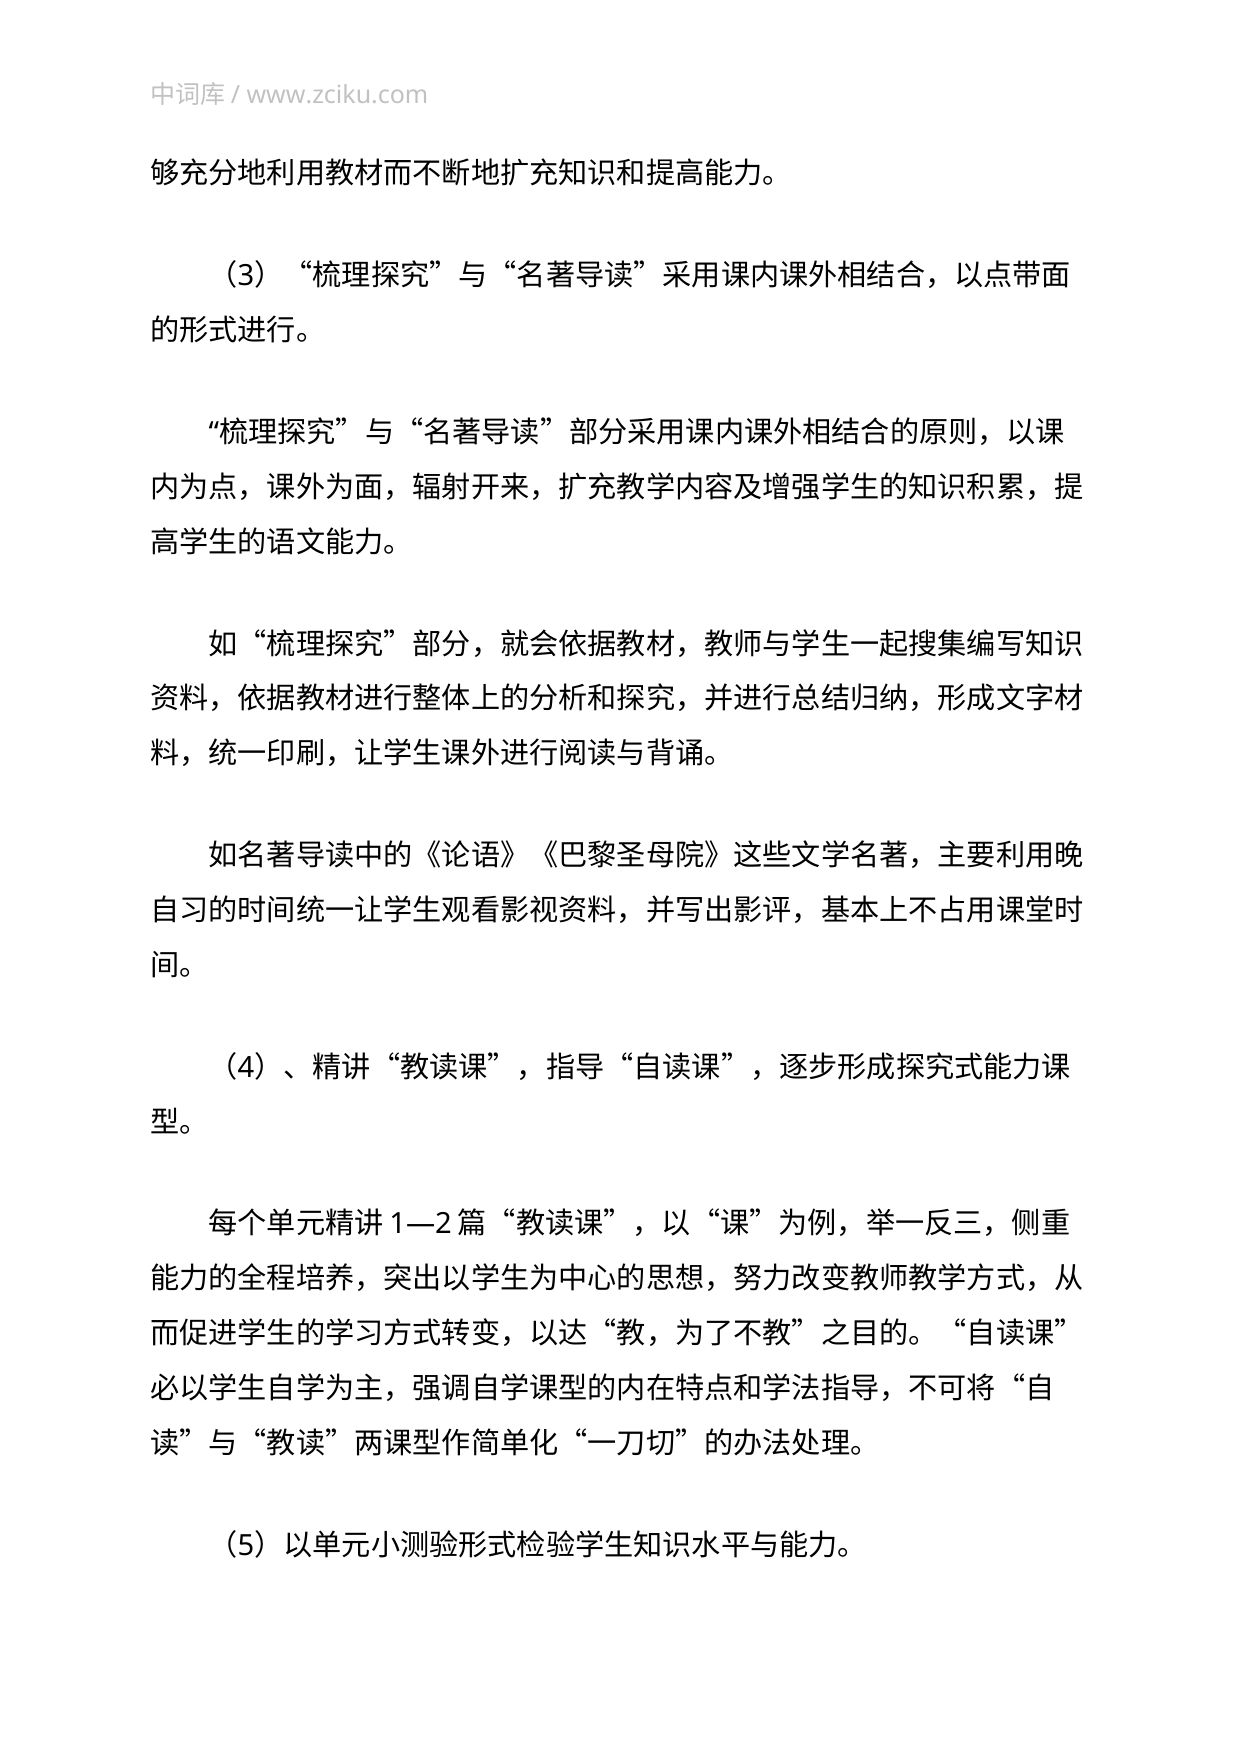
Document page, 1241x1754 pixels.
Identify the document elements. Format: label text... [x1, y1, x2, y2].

text 如名著导读中的《论语》《巴黎圣母院》这些文学名著，主要利用晚自习的时间统一让学生观看影视资料，并写出影评，基本上不占用课堂时间。 [150, 832, 1090, 984]
text 每个单元精讲1—2篇“教读课”，以“课”为例，举一反三，侧重能力的全程培养，突出以学生为中心的思想，努力改变教师教学方式，从而促进学生的学习方式转变，以达“教，为了不教”之目的。“自读课”必以学生自学为主，强调自学课型的内在特点和学法指导，不可将“自读”与“教读”两课型作简单化“一刀切”的办法处理。 [150, 1200, 1090, 1462]
text （4）、精讲“教读课”，指导“自读课”，逐步形成探究式能力课型。 [150, 1043, 1090, 1141]
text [150, 150, 1090, 192]
text 如“梳理探究”部分，就会依据教材，教师与学生一起搜集编写知识资料，依据教材进行整体上的分析和探究，并进行总结归纳，形成文字材料，统一印刷，让学生课外进行阅读与背诵。 [150, 620, 1090, 772]
text （3）“梳理探究”与“名著导读”采用课内课外相结合，以点带面的形式进行。 [150, 252, 1090, 349]
text “梳理探究”与“名著导读”部分采用课内课外相结合的原则，以课内为点，课外为面，辐射开来，扩充教学内容及增强学生的知识积累，提高学生的语文能力。 [150, 408, 1090, 561]
text （5）以单元小测验形式检验学生知识水平与能力。 [150, 1522, 1090, 1564]
